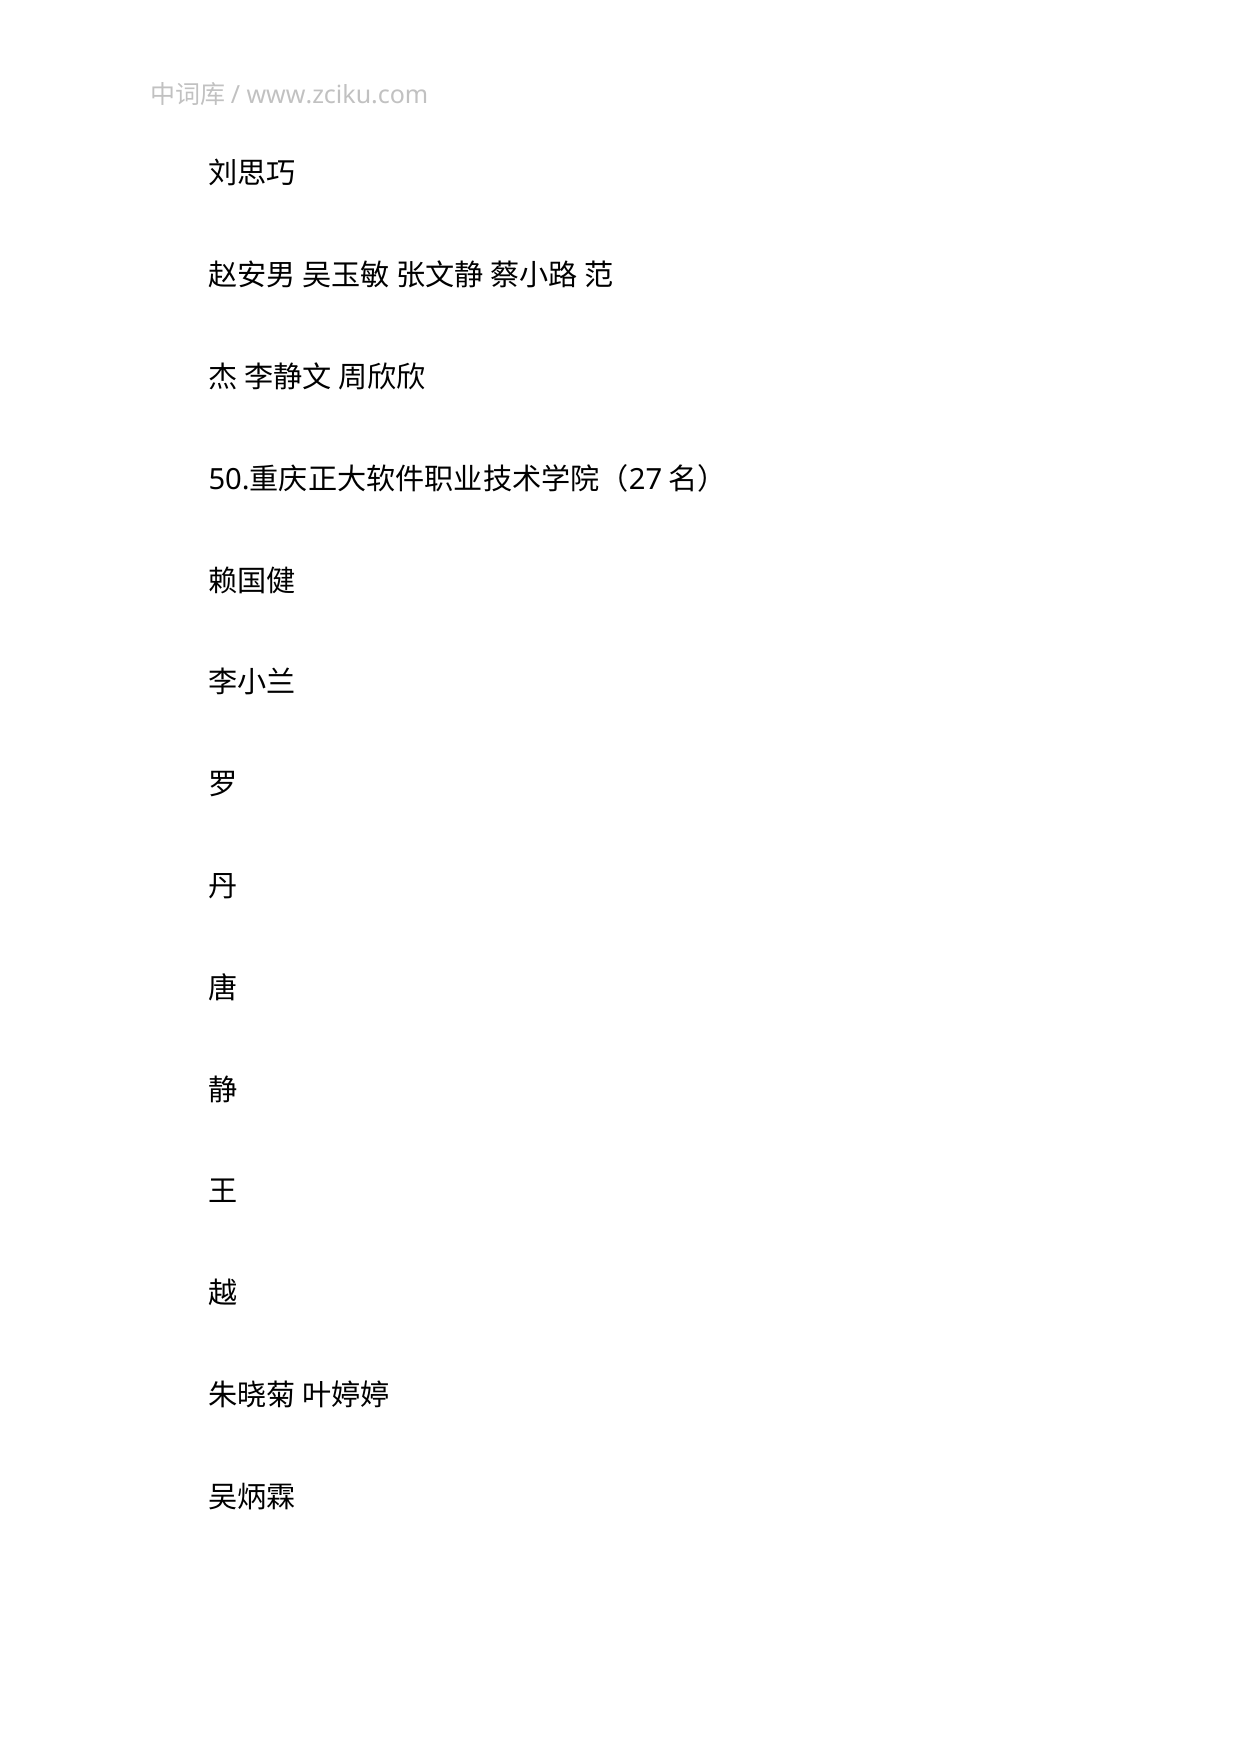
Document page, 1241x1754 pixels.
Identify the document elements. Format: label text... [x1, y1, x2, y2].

text 丹 [150, 863, 1090, 905]
text 刘思巧 [150, 150, 1090, 192]
text 李小兰 [150, 659, 1090, 701]
text 罗 [150, 761, 1090, 803]
text 50.重庆正大软件职业技术学院（27名） [150, 455, 1090, 498]
text 杰 李静文 周欣欣 [150, 353, 1090, 396]
text 朱晓菊 叶婷婷 [150, 1371, 1090, 1414]
text 静 [150, 1066, 1090, 1108]
text 赵安男 吴玉敏 张文静 蔡小路 范 [150, 252, 1090, 294]
text 越 [150, 1270, 1090, 1312]
text 唐 [150, 964, 1090, 1007]
text 吴炳霖 [150, 1473, 1090, 1516]
text 赖国健 [150, 557, 1090, 599]
text 王 [150, 1168, 1090, 1210]
